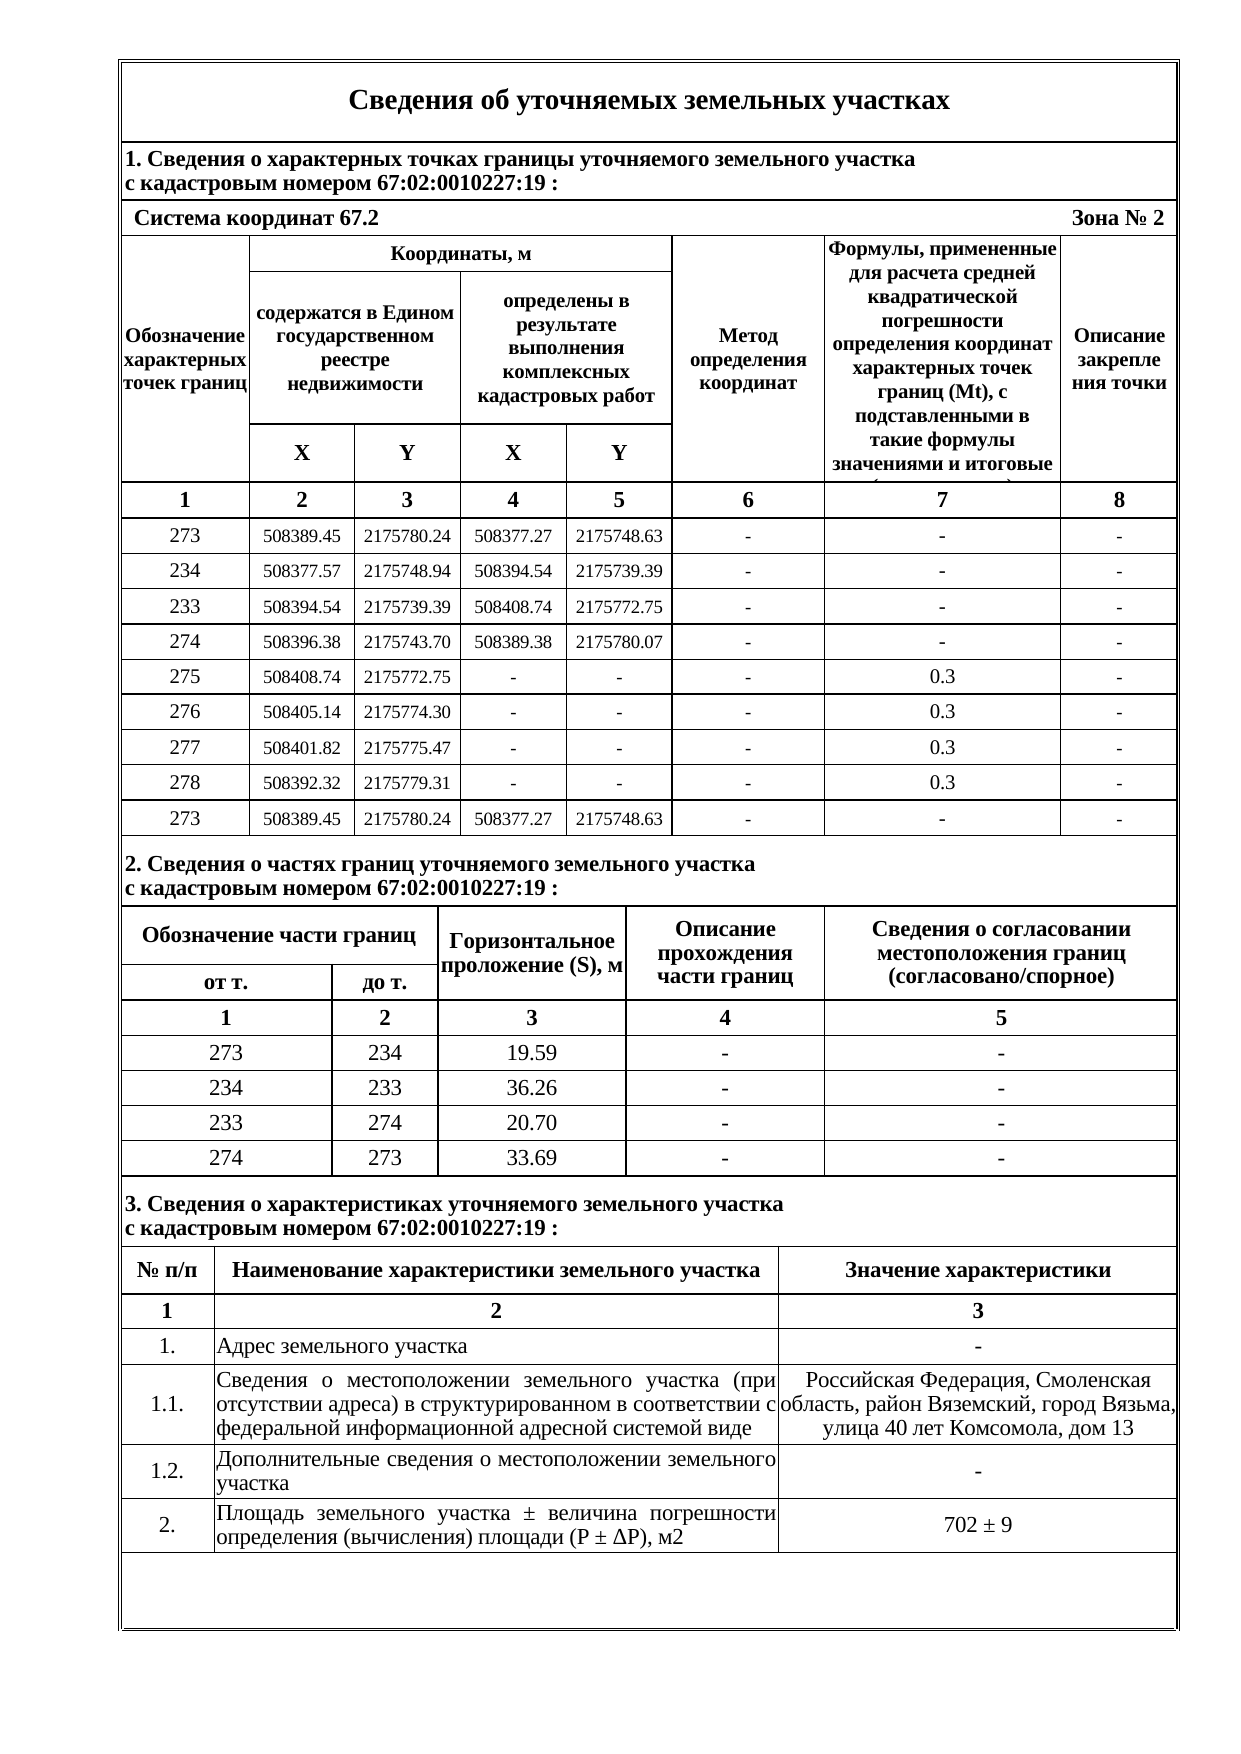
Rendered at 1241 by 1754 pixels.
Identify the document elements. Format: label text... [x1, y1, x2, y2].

table_cell 508389.38 [461, 625, 566, 659]
table_cell - [673, 765, 824, 799]
table_cell 2. Сведения о частях границ уточняемого земельного участка с кадастровым номером 67:02:0010227:19 : [122, 847, 1176, 905]
table_cell 508377.27 [461, 519, 566, 553]
table_cell - [1061, 625, 1176, 659]
table_cell от т. [122, 965, 331, 999]
table_cell Описание прохождения части границ [627, 907, 824, 999]
table_cell 274 [122, 1141, 331, 1175]
table_cell - [779, 1329, 1176, 1363]
table_cell 1. [122, 1329, 214, 1363]
table_cell 2175748.63 [567, 519, 671, 553]
table_cell - [673, 519, 824, 553]
table_cell Описание закрепле ния точки [1061, 236, 1176, 481]
table_cell X [461, 425, 566, 481]
table_cell - [627, 1036, 824, 1069]
table_cell - [673, 660, 824, 693]
table_cell 0.3 [825, 695, 1060, 729]
table_cell 2175774.30 [355, 695, 460, 729]
table_cell 19.59 [439, 1036, 625, 1069]
table_cell 4 [627, 1001, 824, 1035]
table_cell Зона № 2 [824, 201, 1166, 235]
table_cell - [1061, 801, 1176, 835]
table_cell Система координат 67.2 [132, 201, 814, 235]
table_cell - [673, 730, 824, 763]
table_cell 2175780.24 [355, 801, 460, 835]
table_cell 508401.82 [250, 730, 354, 763]
table_cell Координаты, м [250, 236, 671, 271]
table_cell - [461, 695, 566, 729]
table_cell - [627, 1141, 824, 1175]
table_cell 233 [122, 589, 249, 623]
table_cell - [779, 1445, 1176, 1498]
table_cell 2175780.07 [567, 625, 671, 659]
table_cell 273 [122, 519, 249, 553]
table_cell 234 [122, 554, 249, 587]
table_cell - [673, 554, 824, 587]
table_cell - [825, 1071, 1176, 1105]
table_cell - [567, 695, 671, 729]
table_cell - [825, 801, 1060, 835]
table_cell 508377.57 [250, 554, 354, 587]
table_cell 278 [122, 765, 249, 799]
table_cell Российская Федерация, Смоленская область, район Вяземский, город Вязьма, улица 40 лет Комсомола, дом 13 [779, 1365, 1176, 1444]
table_cell 7 [825, 483, 1060, 517]
table_cell Наименование характеристики земельного участка [215, 1247, 778, 1293]
table_cell 508396.38 [250, 625, 354, 659]
table_cell - [627, 1106, 824, 1139]
table_cell 234 [333, 1036, 437, 1069]
table_cell 508377.27 [461, 801, 566, 835]
table_cell до т. [333, 965, 437, 999]
table_cell 3 [779, 1295, 1176, 1328]
table_cell - [567, 730, 671, 763]
table_cell 2 [215, 1295, 778, 1328]
table_cell определены в результате выполнения комплексных кадастровых работ [461, 272, 671, 423]
table_cell 2175779.31 [355, 765, 460, 799]
table_cell 702 ± 9 [779, 1499, 1176, 1552]
table_cell 3 [439, 1001, 625, 1035]
table_cell Значение характеристики [779, 1247, 1176, 1293]
table_cell [122, 1177, 1176, 1187]
table_cell 2175739.39 [567, 554, 671, 587]
table_cell Обозначение части границ [122, 907, 437, 963]
table_cell 274 [333, 1106, 437, 1139]
table_cell Обозначение характерных точек границ [122, 236, 249, 481]
table_cell 5 [567, 483, 671, 517]
table_cell - [825, 519, 1060, 553]
table_cell 2175775.47 [355, 730, 460, 763]
table_cell 2175748.94 [355, 554, 460, 587]
table_cell [122, 201, 132, 235]
table_cell Дополнительные сведения о местоположении земельного участка [215, 1445, 778, 1498]
table_cell 508408.74 [461, 589, 566, 623]
table_cell - [1061, 554, 1176, 587]
table_cell 0.3 [825, 660, 1060, 693]
table_cell [120, 1628, 1178, 1687]
table_cell 277 [122, 730, 249, 763]
table_cell Метод определения координат [673, 236, 824, 481]
table_cell Y [355, 425, 460, 481]
table_cell - [1061, 730, 1176, 763]
table_cell 1 [122, 1001, 331, 1035]
table_cell 508408.74 [250, 660, 354, 693]
table_cell 508394.54 [461, 554, 566, 587]
table_cell - [461, 730, 566, 763]
table_cell Y [567, 425, 671, 481]
table_cell X [250, 425, 354, 481]
table_cell 233 [122, 1106, 331, 1139]
table_cell - [825, 1106, 1176, 1139]
table_cell 273 [122, 1036, 331, 1069]
table_cell 273 [122, 801, 249, 835]
table_cell 6 [673, 483, 824, 517]
table_cell 2. [122, 1499, 214, 1552]
table_cell 5 [825, 1001, 1176, 1035]
table_cell 1 [122, 1295, 214, 1328]
table_cell 0.3 [825, 765, 1060, 799]
table_cell - [673, 625, 824, 659]
table_cell 276 [122, 695, 249, 729]
table_cell Сведения о местоположении земельного участка (при отсутствии адреса) в структурированном в соответствии с федеральной информационной адресной системой виде [215, 1365, 778, 1444]
table_cell 508394.54 [250, 589, 354, 623]
table_cell 20.70 [439, 1106, 625, 1139]
table_cell 508389.45 [250, 801, 354, 835]
table_cell 3 [355, 483, 460, 517]
table_cell 8 [1061, 483, 1176, 517]
table_cell [814, 201, 824, 235]
table_cell - [567, 765, 671, 799]
table_cell 508389.45 [250, 519, 354, 553]
table_cell - [673, 695, 824, 729]
table_cell 2175739.39 [355, 589, 460, 623]
table_cell 234 [122, 1071, 331, 1105]
table_cell 233 [333, 1071, 437, 1105]
table_cell - [1061, 660, 1176, 693]
table_cell - [825, 1036, 1176, 1069]
table_cell № п/п [122, 1247, 214, 1293]
table_cell - [627, 1071, 824, 1105]
table_cell 2175772.75 [355, 660, 460, 693]
table_cell Сведения о согласовании местоположения границ (согласовано/спорное) [825, 907, 1176, 999]
table_cell 2 [250, 483, 354, 517]
table_cell 2175772.75 [567, 589, 671, 623]
table_cell [1166, 201, 1176, 235]
table_cell Площадь земельного участка ± величина погрешности определения (вычисления) площади (Р ± ΔР), м2 [215, 1499, 778, 1552]
table_cell Адрес земельного участка [215, 1329, 778, 1363]
table_cell Сведения об уточняемых земельных участках [122, 63, 1176, 141]
table_cell 1. Сведения о характерных точках границы уточняемого земельного участка с кадастровым номером 67:02:0010227:19 : [122, 143, 1176, 199]
table_cell 2 [333, 1001, 437, 1035]
table_cell - [1061, 519, 1176, 553]
table_cell 1.1. [122, 1365, 214, 1444]
table_cell 1 [122, 483, 249, 517]
table_cell 273 [333, 1141, 437, 1175]
table_cell - [461, 765, 566, 799]
table_cell содержатся в Едином государственном реестре недвижимости [250, 272, 460, 423]
table_cell - [461, 660, 566, 693]
table_cell 274 [122, 625, 249, 659]
table_cell - [567, 660, 671, 693]
table_cell - [825, 554, 1060, 587]
table_cell 3. Сведения о характеристиках уточняемого земельного участка с кадастровым номером 67:02:0010227:19 : [122, 1188, 1176, 1246]
table_cell 36.26 [439, 1071, 625, 1105]
table_cell - [673, 801, 824, 835]
table_cell 508392.32 [250, 765, 354, 799]
table_cell 2175748.63 [567, 801, 671, 835]
table_cell 1.2. [122, 1445, 214, 1498]
table_cell 2175780.24 [355, 519, 460, 553]
table_cell Формулы, примененные для расчета средней квадратической погрешности определения координат характерных точек границ (Mt), с подставленными в такие формулы значениями и итоговые (вычисленные) значения Mt, м [825, 236, 1060, 481]
table_cell - [1061, 589, 1176, 623]
table_cell [122, 836, 1176, 847]
table_cell 4 [461, 483, 566, 517]
table_cell 275 [122, 660, 249, 693]
table_cell - [1061, 765, 1176, 799]
table_cell 2175743.70 [355, 625, 460, 659]
table_cell 0.3 [825, 730, 1060, 763]
table_cell 33.69 [439, 1141, 625, 1175]
table_cell - [825, 589, 1060, 623]
table_cell - [825, 625, 1060, 659]
table_cell - [825, 1141, 1176, 1175]
table_cell Горизонтальное проложение (S), м [439, 907, 625, 999]
table_cell 508405.14 [250, 695, 354, 729]
table_cell - [1061, 695, 1176, 729]
table_cell [122, 1553, 1176, 1628]
table_cell - [673, 589, 824, 623]
